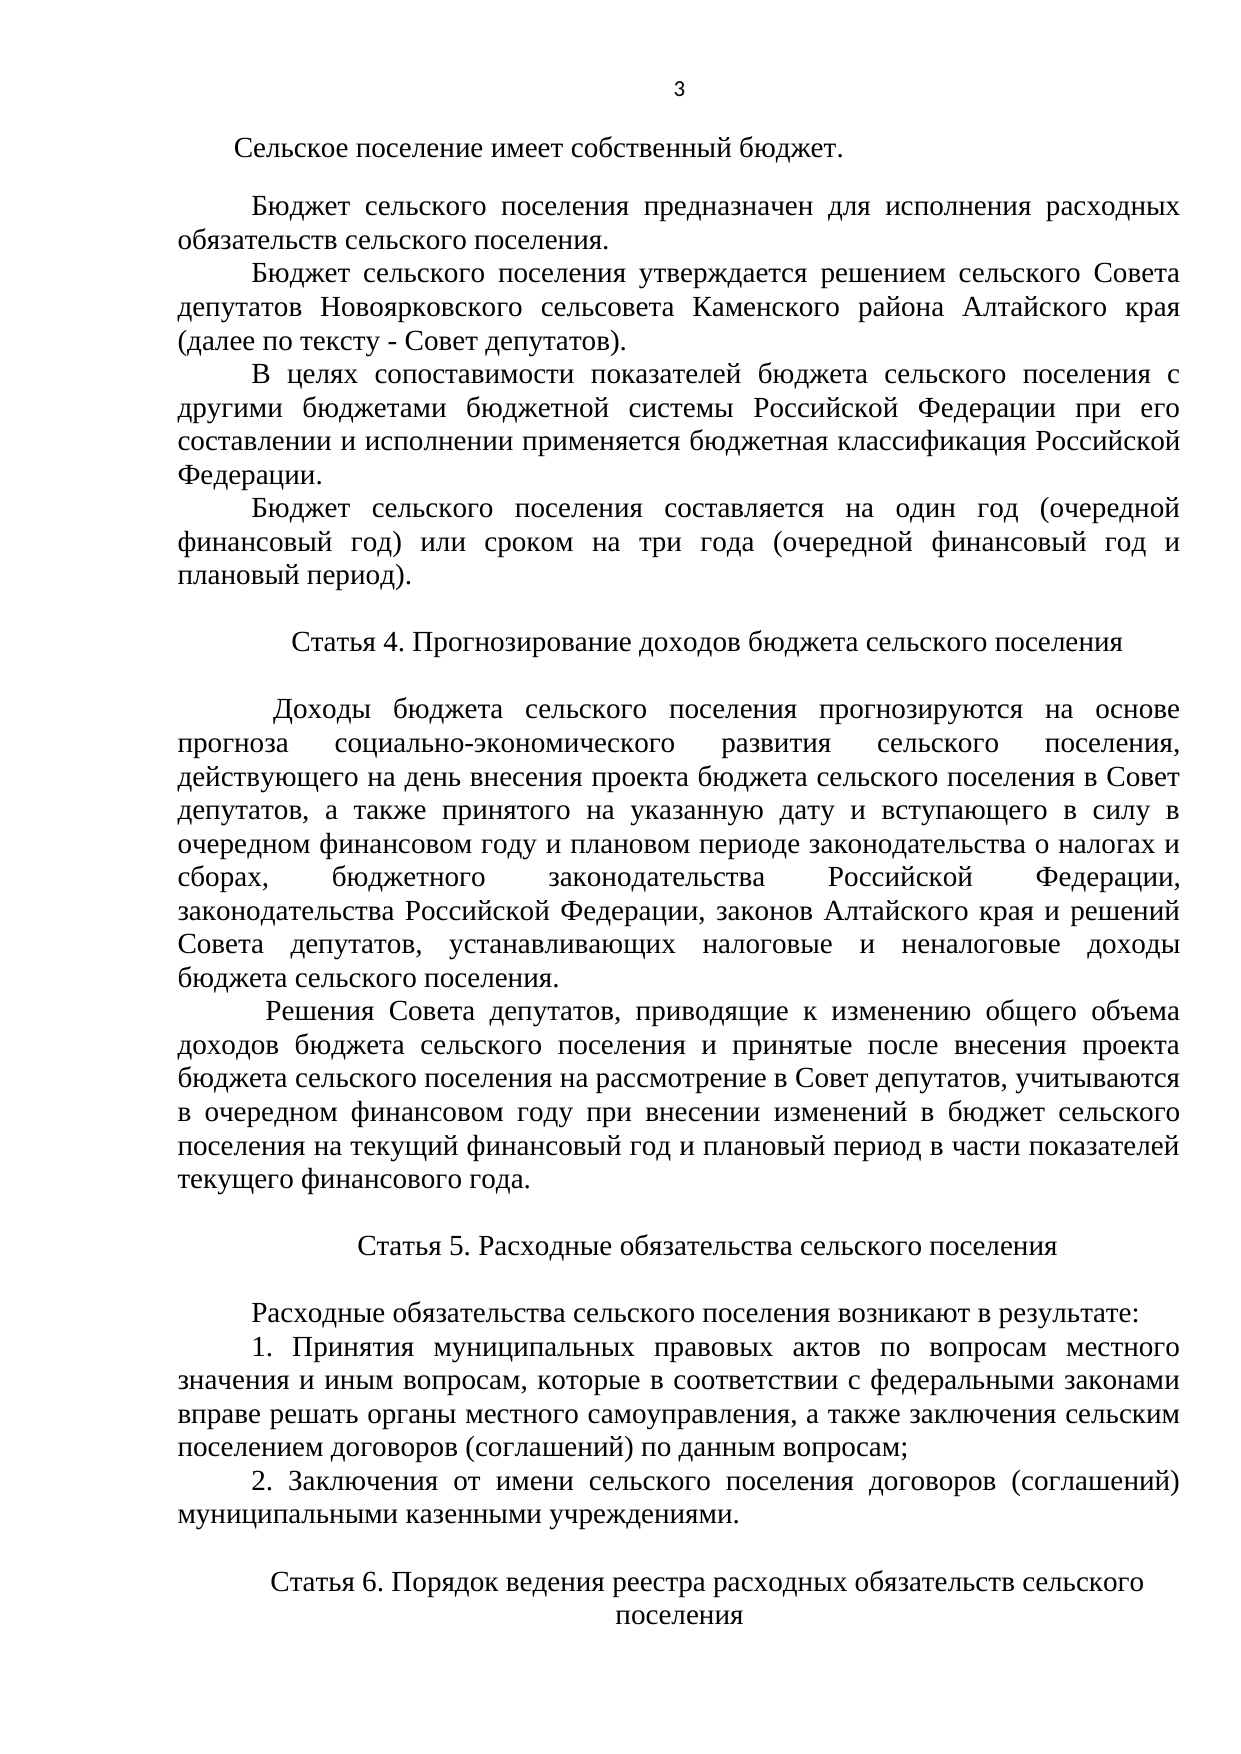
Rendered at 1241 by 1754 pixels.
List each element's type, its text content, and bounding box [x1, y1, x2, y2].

text Решения Совета депутатов, приводящие к изменению общего объема доходов бюджета сельского поселения и принятые после внесения проекта бюджета сельского поселения на рассмотрение в Совет депутатов, учитываются в очередном финансовом году при внесении изменений в бюджет сельского поселения на текущий финансовый год и плановый период в части показателей текущего финансового года. [177, 993, 1181, 1195]
title Статья 5. Расходные обязательства сельского поселения [177, 1228, 1181, 1262]
text Бюджет сельского поселения составляется на один год (очередной финансовый год) или сроком на три года (очередной финансовый год и плановый период). [177, 490, 1181, 591]
text 2. Заключения от имени сельского поселения договоров (соглашений) муниципальными казенными учреждениями. [177, 1463, 1181, 1530]
title Статья 4. Прогнозирование доходов бюджета сельского поселения [177, 624, 1181, 658]
text Бюджет сельского поселения предназначен для исполнения расходных обязательств сельского поселения. [177, 188, 1181, 256]
text Расходные обязательства сельского поселения возникают в результате: [177, 1295, 1181, 1329]
text 1. Принятия муниципальных правовых актов по вопросам местного значения и иным вопросам, которые в соответствии с федеральными законами вправе решать органы местного самоуправления, а также заключения сельским поселением договоров (соглашений) по данным вопросам; [177, 1329, 1181, 1463]
text Сельское поселение имеет собственный бюджет. [177, 130, 1181, 163]
text Бюджет сельского поселения утверждается решением сельского Совета депутатов Новоярковского сельсовета Каменского района Алтайского края (далее по тексту - Совет депутатов). [177, 256, 1181, 356]
text В целях сопоставимости показателей бюджета сельского поселения с другими бюджетами бюджетной системы Российской Федерации при его составлении и исполнении применяется бюджетная классификация Российской Федерации. [177, 356, 1181, 490]
title Статья 6. Порядок ведения реестра расходных обязательств сельского поселения [177, 1564, 1181, 1631]
text Доходы бюджета сельского поселения прогнозируются на основе прогноза социально-экономического развития сельского поселения, действующего на день внесения проекта бюджета сельского поселения в Совет депутатов, а также принятого на указанную дату и вступающего в силу в очередном финансовом году и плановом периоде законодательства о налогах и сборах, бюджетного законодательства Российской Федерации, законодательства Российской Федерации, законов Алтайского края и решений Совета депутатов, устанавливающих налоговые и неналоговые доходы бюджета сельского поселения. [177, 692, 1181, 993]
